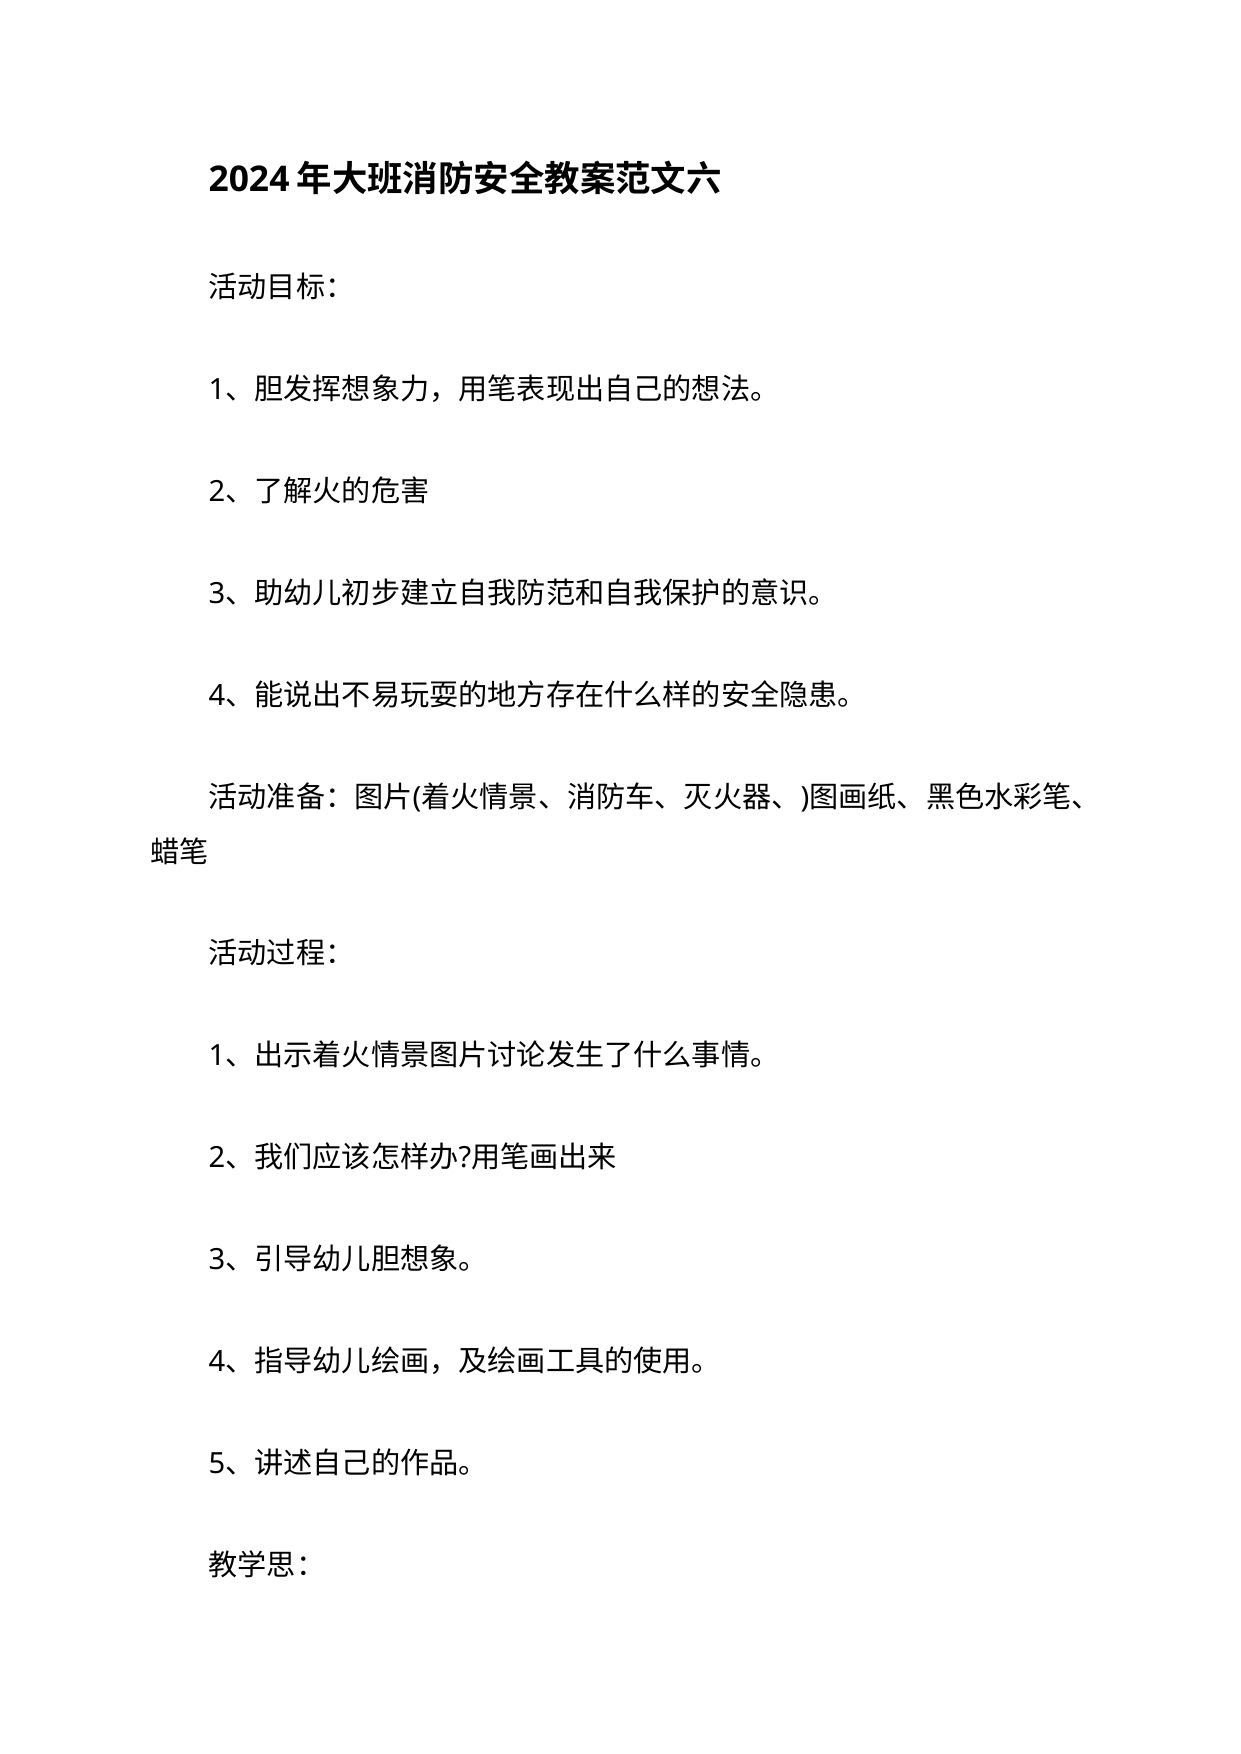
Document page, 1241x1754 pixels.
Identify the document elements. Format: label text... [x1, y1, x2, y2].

text 4、能说出不易玩耍的地方存在什么样的安全隐患。 [150, 671, 1090, 714]
text 3、引导幼儿胆想象。 [150, 1236, 1090, 1278]
text 教学思： [150, 1542, 1090, 1584]
text 5、讲述自己的作品。 [150, 1440, 1090, 1482]
text 4、指导幼儿绘画，及绘画工具的使用。 [150, 1338, 1090, 1380]
text 2、我们应该怎样办?用笔画出来 [150, 1134, 1090, 1176]
text 1、出示着火情景图片讨论发生了什么事情。 [150, 1032, 1090, 1074]
text 活动目标： [150, 263, 1090, 306]
text 2024年大班消防安全教案范文六 [150, 150, 1090, 201]
text 3、助幼儿初步建立自我防范和自我保护的意识。 [150, 569, 1090, 612]
text 活动过程： [150, 930, 1090, 972]
text 2、了解火的危害 [150, 467, 1090, 510]
text 活动准备：图片(着火情景、消防车、灭火器、)图画纸、黑色水彩笔、蜡笔 [150, 773, 1090, 871]
text 1、胆发挥想象力，用笔表现出自己的想法。 [150, 365, 1090, 408]
